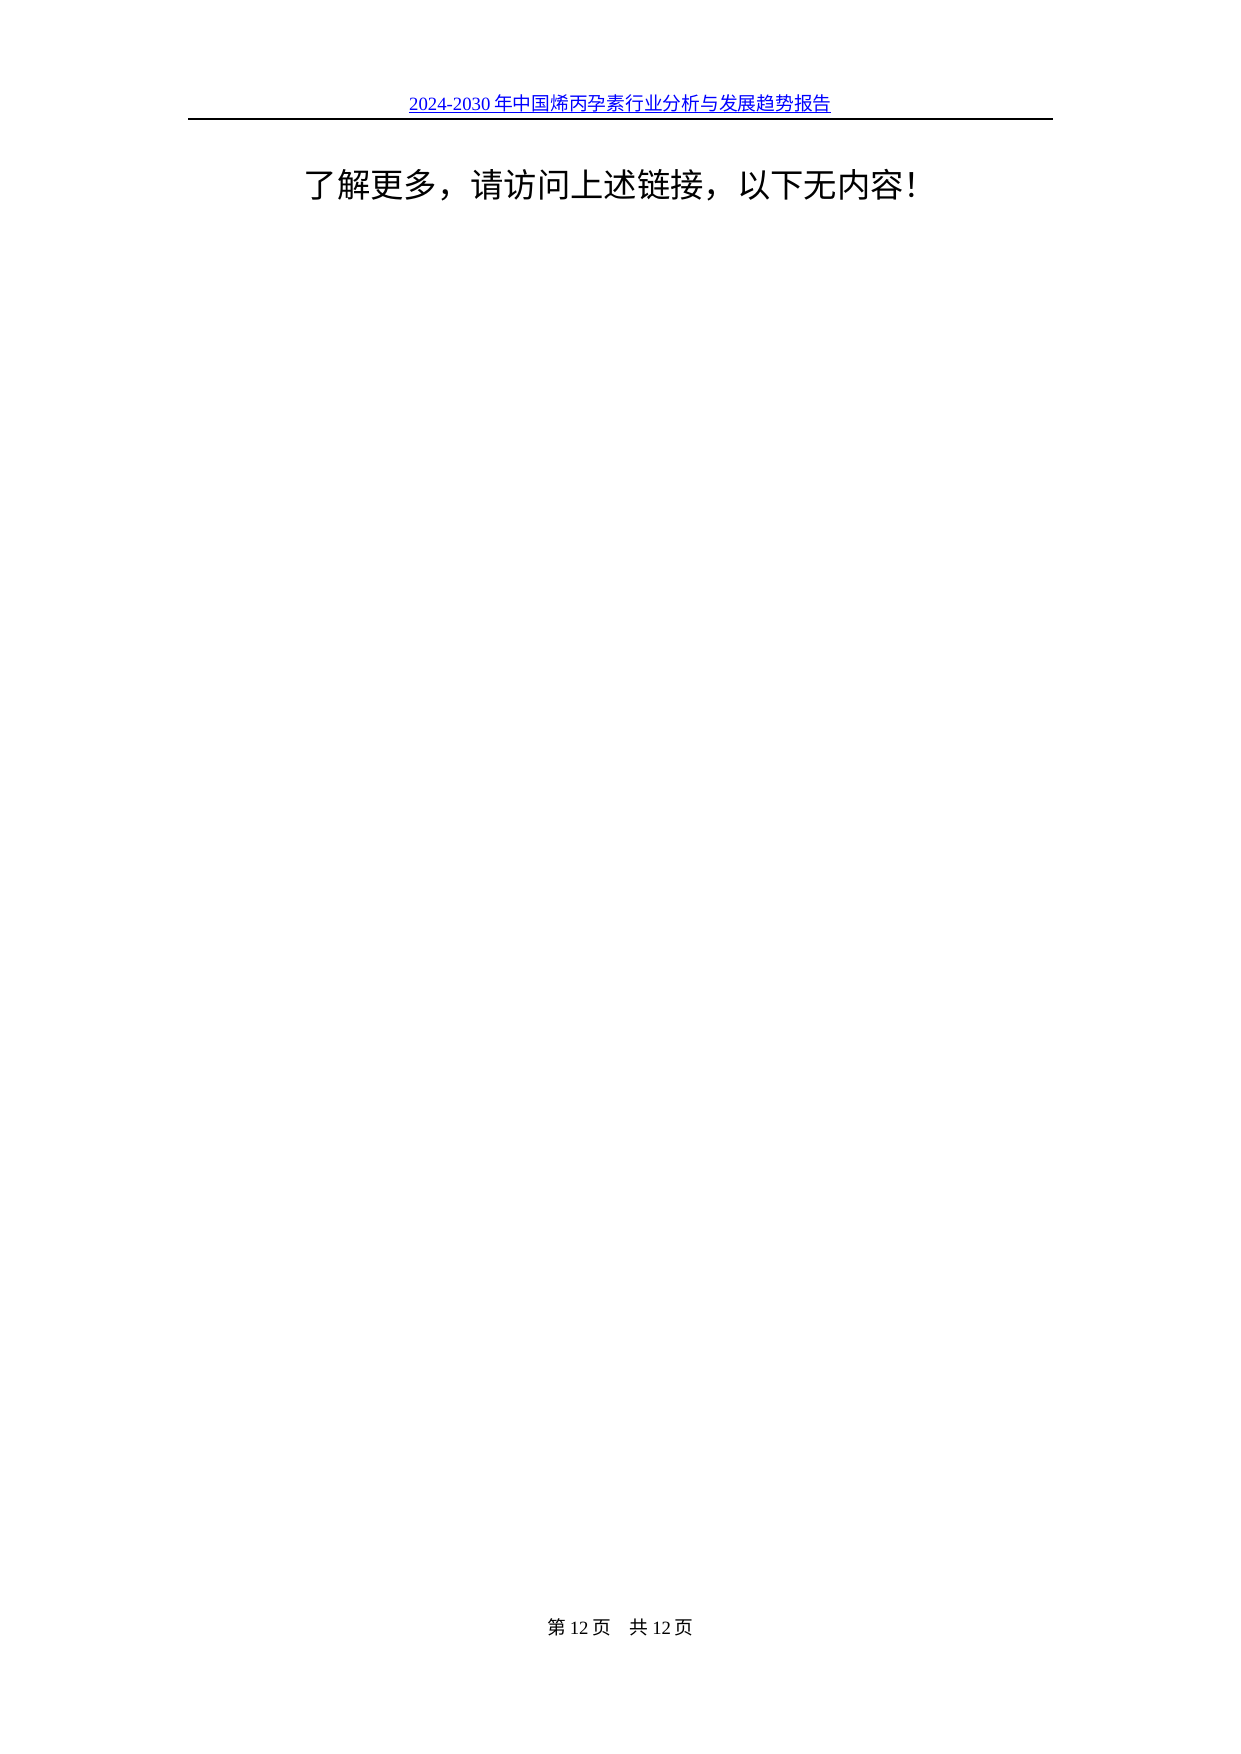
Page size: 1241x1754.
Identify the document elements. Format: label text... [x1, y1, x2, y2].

title 了解更多，请访问上述链接，以下无内容！ [187, 150, 1053, 215]
